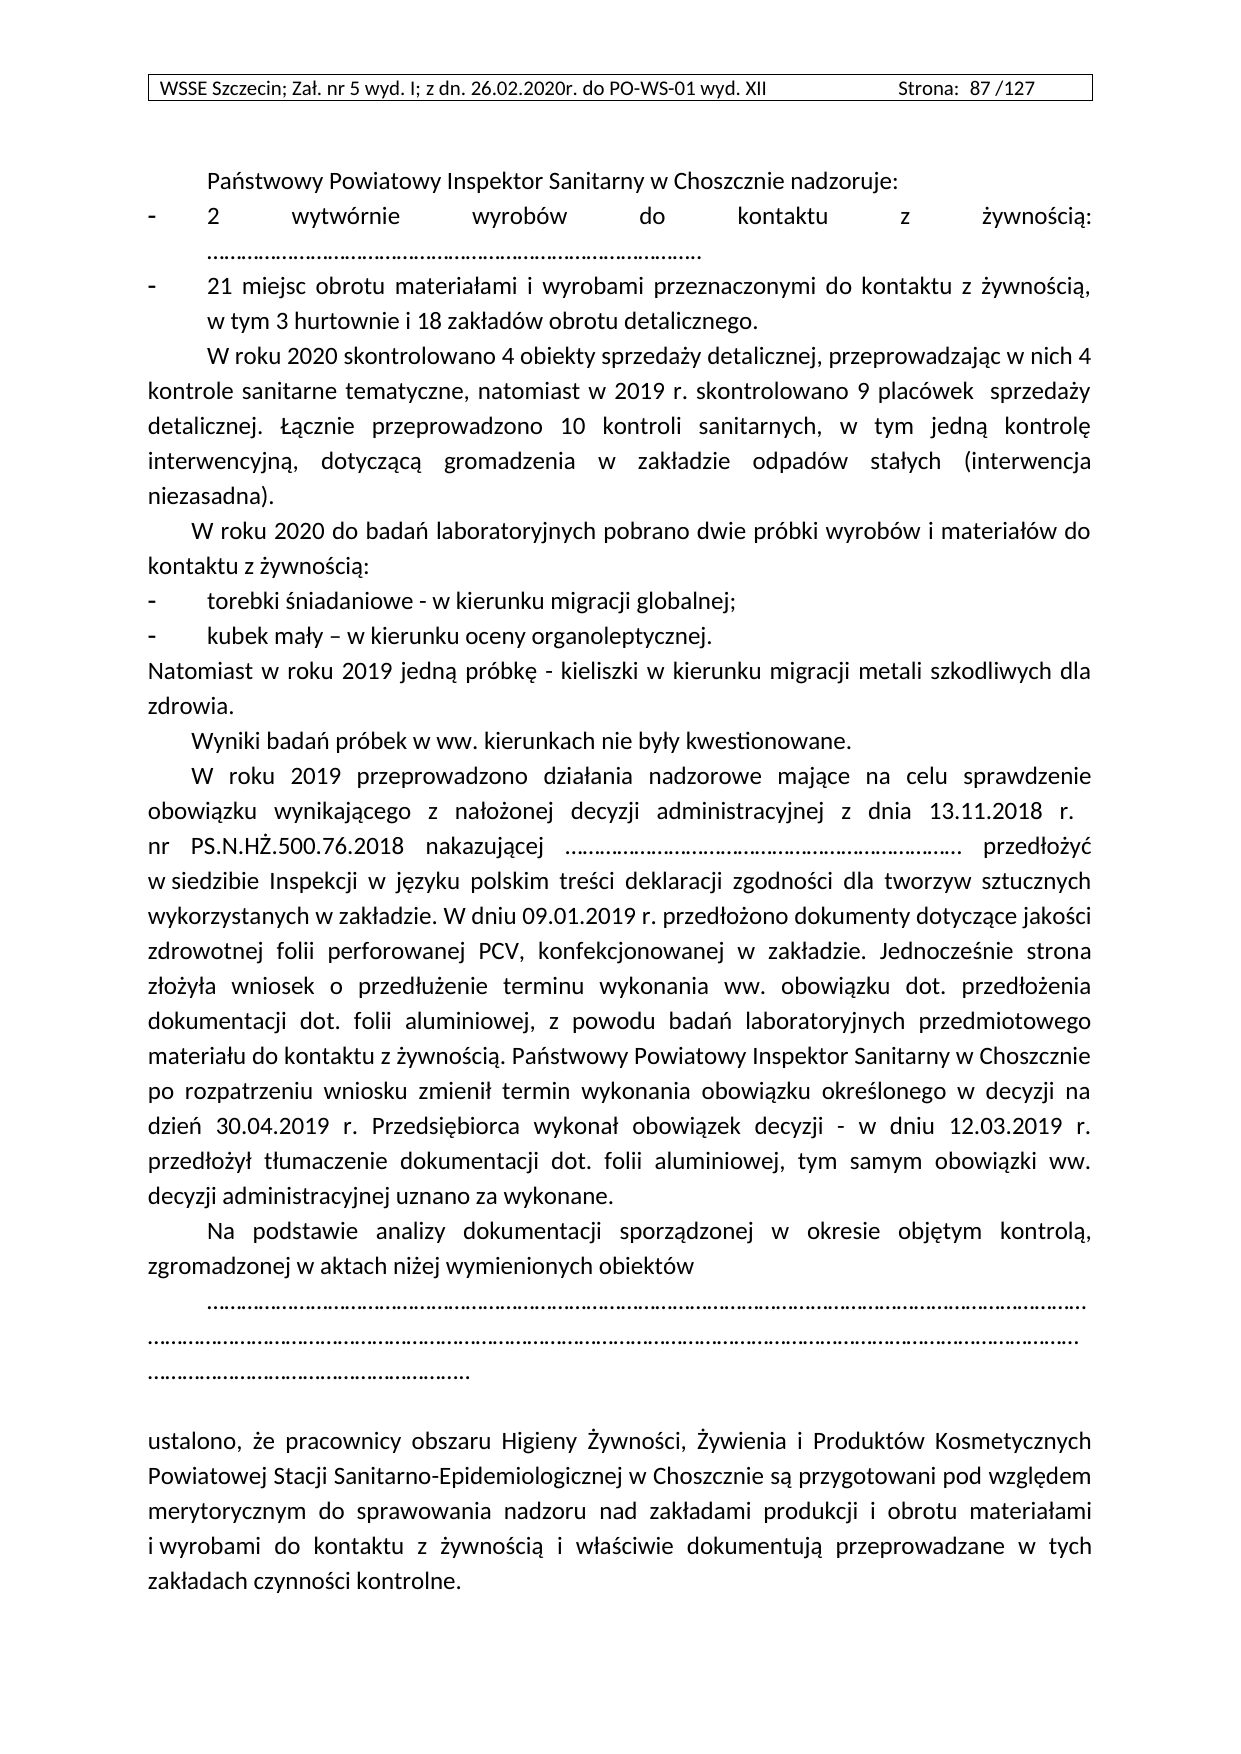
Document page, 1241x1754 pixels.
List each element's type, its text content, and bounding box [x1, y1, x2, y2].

list kubek mały – w kierunku oceny organoleptycznej. [148, 620, 1092, 651]
text W roku 2020 do badań laboratoryjnych pobrano dwie próbki wyrobów i materiałów do kontaktu z żywnością: [148, 515, 1092, 581]
text Natomiast w roku 2019 jedną próbkę - kieliszki w kierunku migracji metali szkodliwych dla zdrowia. [148, 655, 1092, 721]
text Na podstawie analizy dokumentacji sporządzonej w okresie objętym kontrolą, zgromadzonej w aktach niżej wymienionych obiektów [148, 1215, 1092, 1281]
text W roku 2020 skontrolowano 4 obiekty sprzedaży detalicznej, przeprowadzając w nich 4 kontrole sanitarne tematyczne, natomiast w 2019 r. skontrolowano 9 placówek sprzedaży detalicznej. Łącznie przeprowadzono 10 kontroli sanitarnych, w tym jedną kontrolę interwencyjną, dotyczącą gromadzenia w zakładzie odpadów stałych (interwencja niezasadna). [148, 340, 1092, 511]
text Wyniki badań próbek w ww. kierunkach nie były kwestionowane. [148, 725, 1092, 756]
text ……………………………………………………………………………………………………………………………………………………………………………………………………………………………………………………………………………………………………………………………………….. [148, 1285, 1092, 1386]
text W roku 2019 przeprowadzono działania nadzorowe mające na celu sprawdzenie obowiązku wynikającego z nałożonej decyzji administracyjnej z dnia 13.11.2018 r. nr PS.N.HŻ.500.76.2018 nakazującej …………………………………………………………… przedłożyć w siedzibie Inspekcji w języku polskim treści deklaracji zgodności dla tworzyw sztucznych wykorzystanych w zakładzie. W dniu 09.01.2019 r. przedłożono dokumenty dotyczące jakości zdrowotnej folii perforowanej PCV, konfekcjonowanej w zakładzie. Jednocześnie strona złożyła wniosek o przedłużenie terminu wykonania ww. obowiązku dot. przedłożenia dokumentacji dot. folii aluminiowej, z powodu badań laboratoryjnych przedmiotowego materiału do kontaktu z żywnością. Państwowy Powiatowy Inspektor Sanitarny w Choszcznie po rozpatrzeniu wniosku zmienił termin wykonania obowiązku określonego w decyzji na dzień 30.04.2019 r. Przedsiębiorca wykonał obowiązek decyzji - w dniu 12.03.2019 r. przedłożył tłumaczenie dokumentacji dot. folii aluminiowej, tym samym obowiązki ww. decyzji administracyjnej uznano za wykonane. [148, 760, 1092, 1211]
list 21 miejsc obrotu materiałami i wyrobami przeznaczonymi do kontaktu z żywnością, w tym 3 hurtownie i 18 zakładów obrotu detalicznego. [148, 270, 1092, 336]
list 2 wytwórnie wyrobów do kontaktu z żywnością: ………………………………………………………………………….. [148, 200, 1092, 266]
text ustalono, że pracownicy obszaru Higieny Żywności, Żywienia i Produktów Kosmetycznych Powiatowej Stacji Sanitarno-Epidemiologicznej w Choszcznie są przygotowani pod względem merytorycznym do sprawowania nadzoru nad zakładami produkcji i obrotu materiałami i wyrobami do kontaktu z żywnością i właściwie dokumentują przeprowadzane w tych zakładach czynności kontrolne. [148, 1425, 1092, 1596]
list torebki śniadaniowe - w kierunku migracji globalnej; [148, 585, 1092, 616]
text Państwowy Powiatowy Inspektor Sanitarny w Choszcznie nadzoruje: [148, 165, 1092, 196]
